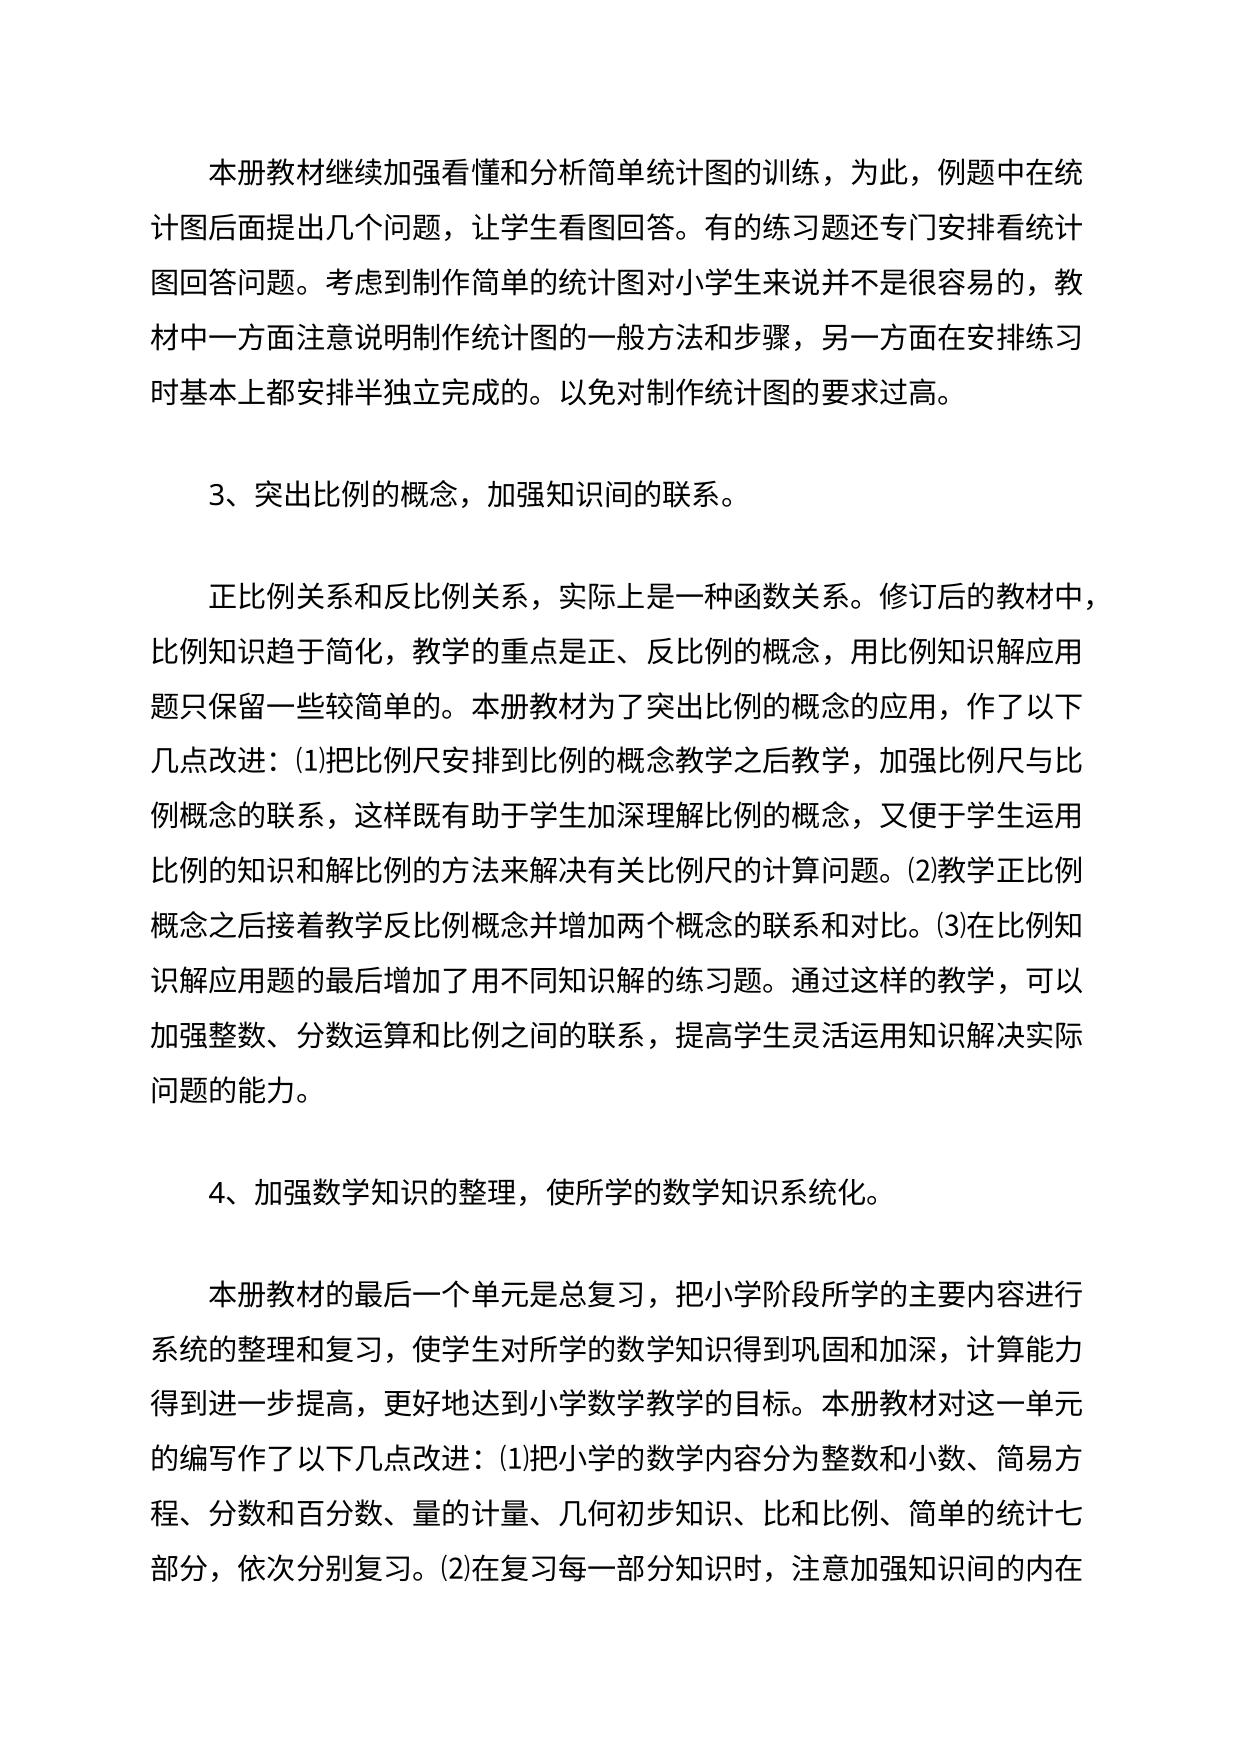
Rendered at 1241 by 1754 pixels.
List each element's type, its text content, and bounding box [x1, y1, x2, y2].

text 3、突出比例的概念，加强知识间的联系。 [150, 471, 1090, 514]
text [150, 1271, 1090, 1588]
text 本册教材继续加强看懂和分析简单统计图的训练，为此，例题中在统计图后面提出几个问题，让学生看图回答。有的练习题还专门安排看统计图回答问题。考虑到制作简单的统计图对小学生来说并不是很容易的，教材中一方面注意说明制作统计图的一般方法和步骤，另一方面在安排练习时基本上都安排半独立完成的。以免对制作统计图的要求过高。 [150, 150, 1090, 412]
text 4、加强数学知识的整理，使所学的数学知识系统化。 [150, 1169, 1090, 1212]
text 正比例关系和反比例关系，实际上是一种函数关系。修订后的教材中，比例知识趋于简化，教学的重点是正、反比例的概念，用比例知识解应用题只保留一些较简单的。本册教材为了突出比例的概念的应用，作了以下几点改进：⑴把比例尺安排到比例的概念教学之后教学，加强比例尺与比例概念的联系，这样既有助于学生加深理解比例的概念，又便于学生运用比例的知识和解比例的方法来解决有关比例尺的计算问题。⑵教学正比例概念之后接着教学反比例概念并增加两个概念的联系和对比。⑶在比例知识解应用题的最后增加了用不同知识解的练习题。通过这样的教学，可以加强整数、分数运算和比例之间的联系，提高学生灵活运用知识解决实际问题的能力。 [150, 573, 1090, 1110]
